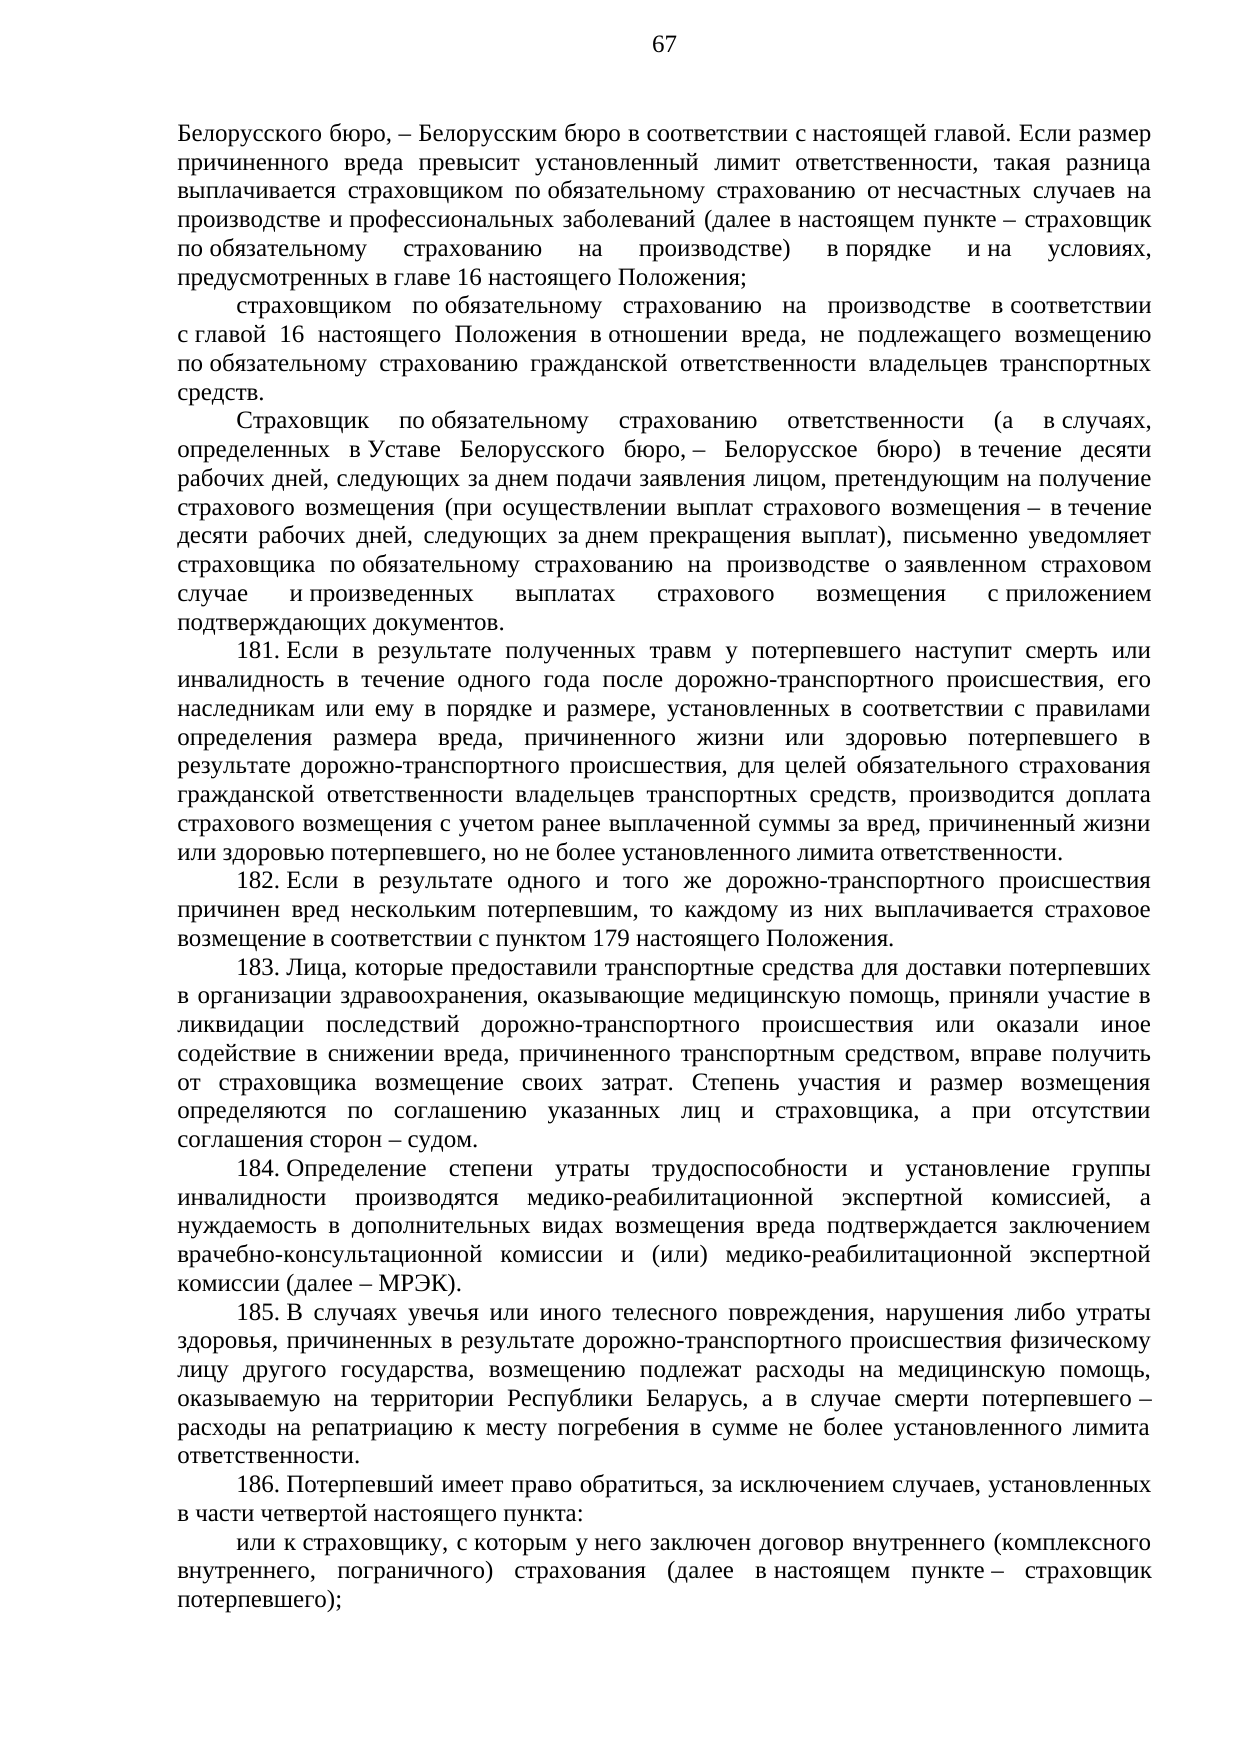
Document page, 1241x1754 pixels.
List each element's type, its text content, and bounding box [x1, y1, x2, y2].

text или к страховщику, с которым у него заключен договор внутреннего (комплексного внутреннего, пограничного) страхования (далее в настоящем пункте – страховщик потерпевшего); [177, 1527, 1152, 1613]
text 186. Потерпевший имеет право обратиться, за исключением случаев, установленных в части четвертой настоящего пункта: [177, 1469, 1152, 1527]
text 182. Если в результате одного и того же дорожно-транспортного происшествия причинен вред нескольким потерпевшим, то каждому из них выплачивается страховое возмещение в соответствии с пунктом 179 настоящего Положения. [177, 866, 1152, 952]
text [177, 118, 1152, 291]
text страховщиком по обязательному страхованию на производстве в соответствии с главой 16 настоящего Положения в отношении вреда, не подлежащего возмещению по обязательному страхованию гражданской ответственности владельцев транспортных средств. [177, 291, 1152, 406]
text 184. Определение степени утраты трудоспособности и установление группы инвалидности производятся медико-реабилитационной экспертной комиссией, а нуждаемость в дополнительных видах возмещения вреда подтверждается заключением врачебно-консультационной комиссии и (или) медико-реабилитационной экспертной комиссии (далее – МРЭК). [177, 1153, 1152, 1297]
text 185. В случаях увечья или иного телесного повреждения, нарушения либо утраты здоровья, причиненных в результате дорожно-транспортного происшествия физическому лицу другого государства, возмещению подлежат расходы на медицинскую помощь, оказываемую на территории Республики Беларусь, а в случае смерти потерпевшего – расходы на репатриацию к месту погребения в сумме не более установленного лимита ответственности. [177, 1297, 1152, 1469]
text 183. Лица, которые предоставили транспортные средства для доставки потерпевших в организации здравоохранения, оказывающие медицинскую помощь, приняли участие в ликвидации последствий дорожно-транспортного происшествия или оказали иное содействие в снижении вреда, причиненного транспортным средством, вправе получить от страховщика возмещение своих затрат. Степень участия и размер возмещения определяются по соглашению указанных лиц и страховщика, а при отсутствии соглашения сторон – судом. [177, 952, 1152, 1153]
text Страховщик по обязательному страхованию ответственности (а в случаях, определенных в Уставе Белорусского бюро, – Белорусское бюро) в течение десяти рабочих дней, следующих за днем подачи заявления лицом, претендующим на получение страхового возмещения (при осуществлении выплат страхового возмещения – в течение десяти рабочих дней, следующих за днем прекращения выплат), письменно уведомляет страховщика по обязательному страхованию на производстве о заявленном страховом случае и произведенных выплатах страхового возмещения с приложением подтверждающих документов. [177, 406, 1152, 636]
text 181. Если в результате полученных травм у потерпевшего наступит смерть или инвалидность в течение одного года после дорожно-транспортного происшествия, его наследникам или ему в порядке и размере, установленных в соответствии с правилами определения размера вреда, причиненного жизни или здоровью потерпевшего в результате дорожно-транспортного происшествия, для целей обязательного страхования гражданской ответственности владельцев транспортных средств, производится доплата страхового возмещения с учетом ранее выплаченной суммы за вред, причиненный жизни или здоровью потерпевшего, но не более установленного лимита ответственности. [177, 636, 1152, 866]
